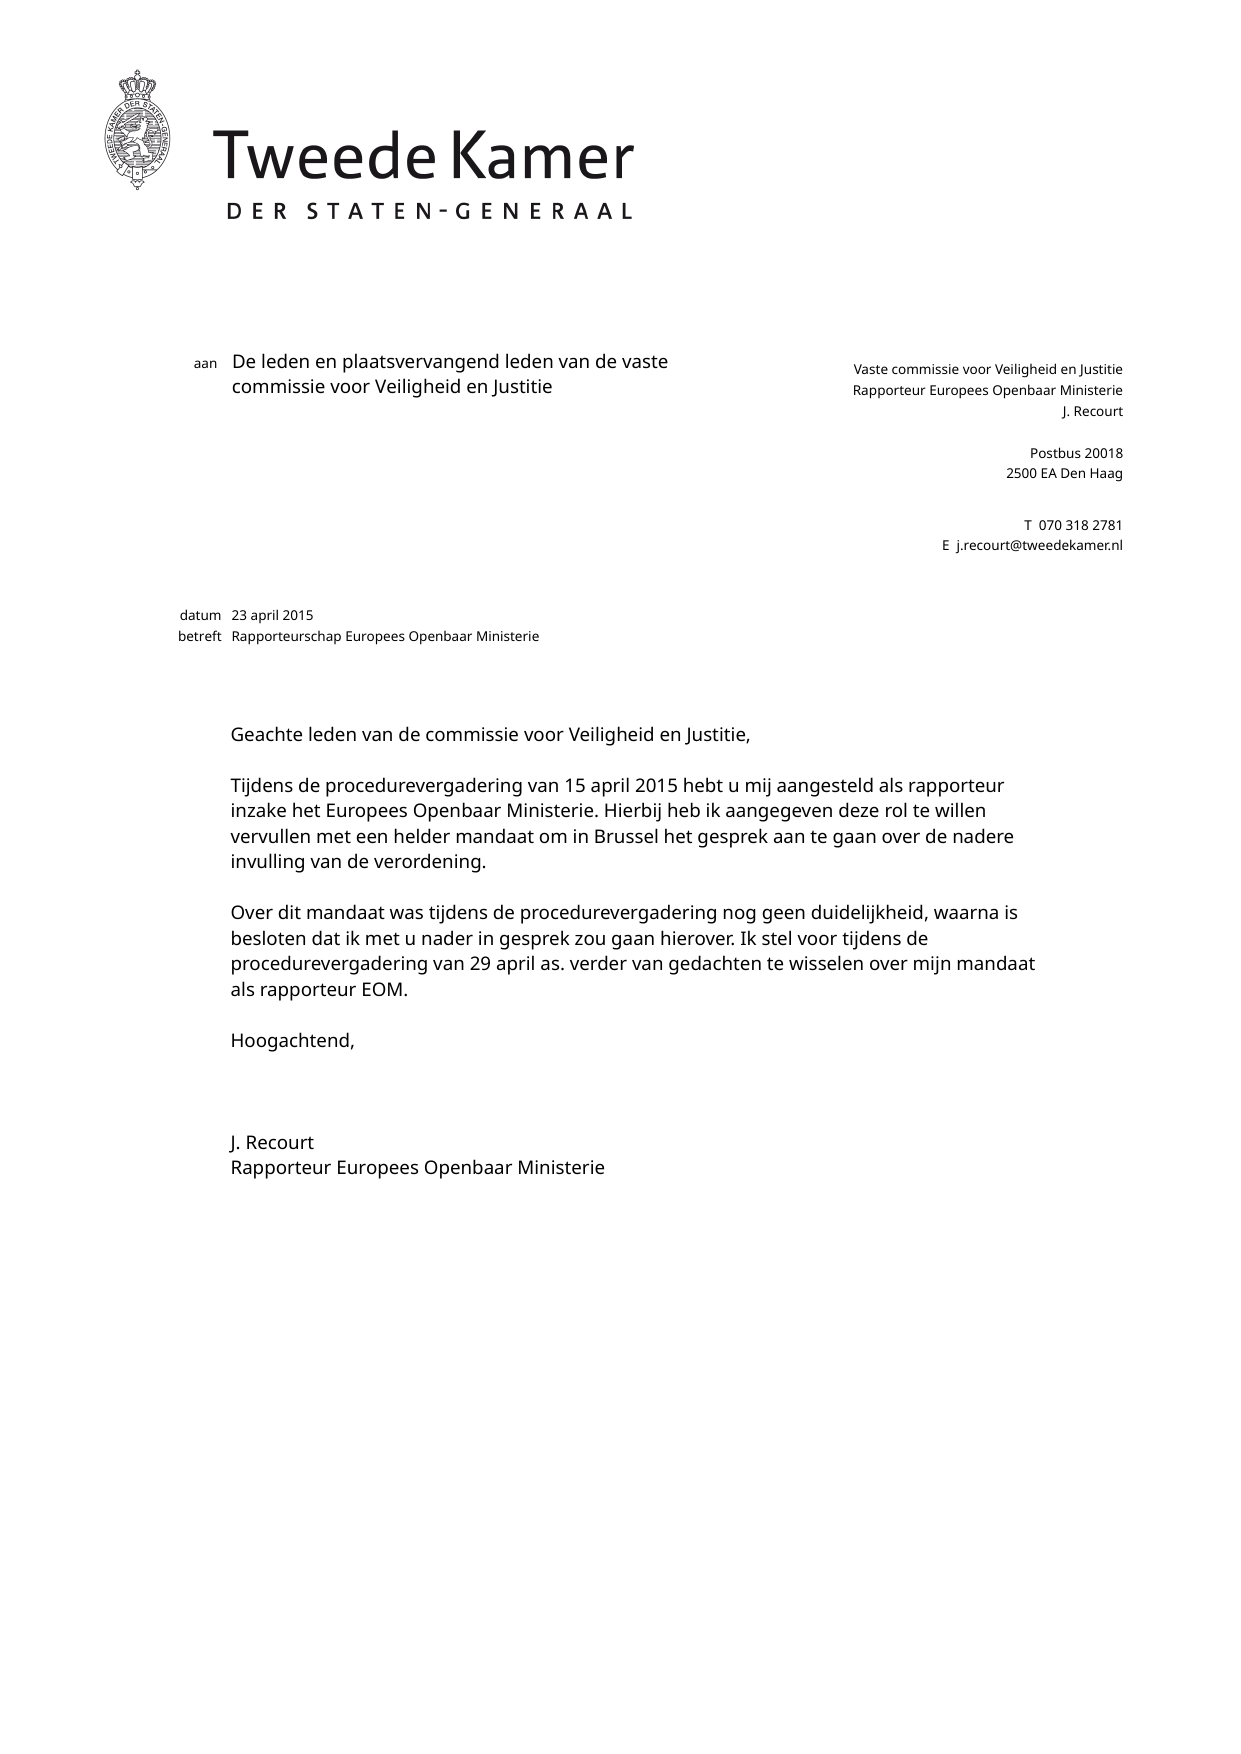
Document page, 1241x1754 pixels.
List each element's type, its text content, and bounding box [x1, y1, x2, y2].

text J. Recourt [230, 1129, 1063, 1155]
picture [102, 61, 174, 265]
text aan De leden en plaatsvervangend leden van de vaste commissie voor Veiligheid en Justitie [112, 348, 732, 399]
text Over dit mandaat was tijdens de procedurevergadering nog geen duidelijkheid, waarna is besloten dat ik met u nader in gesprek zou gaan hierover. Ik stel voor tijdens de procedurevergadering van 29 april as. verder van gedachten te wisselen over mijn mandaat als rapporteur EOM. [230, 899, 1063, 1002]
text Rapporteur Europees Openbaar Ministerie [230, 1155, 1063, 1180]
picture [177, 61, 681, 265]
text Geachte leden van de commissie voor Veiligheid en Justitie, [230, 721, 1063, 746]
text Tijdens de procedurevergadering van 15 april 2015 hebt u mij aangesteld als rapporteur inzake het Europees Openbaar Ministerie. Hierbij heb ik aangegeven deze rol te willen vervullen met een helder mandaat om in Brussel het gesprek aan te gaan over de nadere invulling van de verordening. [230, 772, 1063, 874]
text Hoogachtend, [230, 1027, 1063, 1053]
